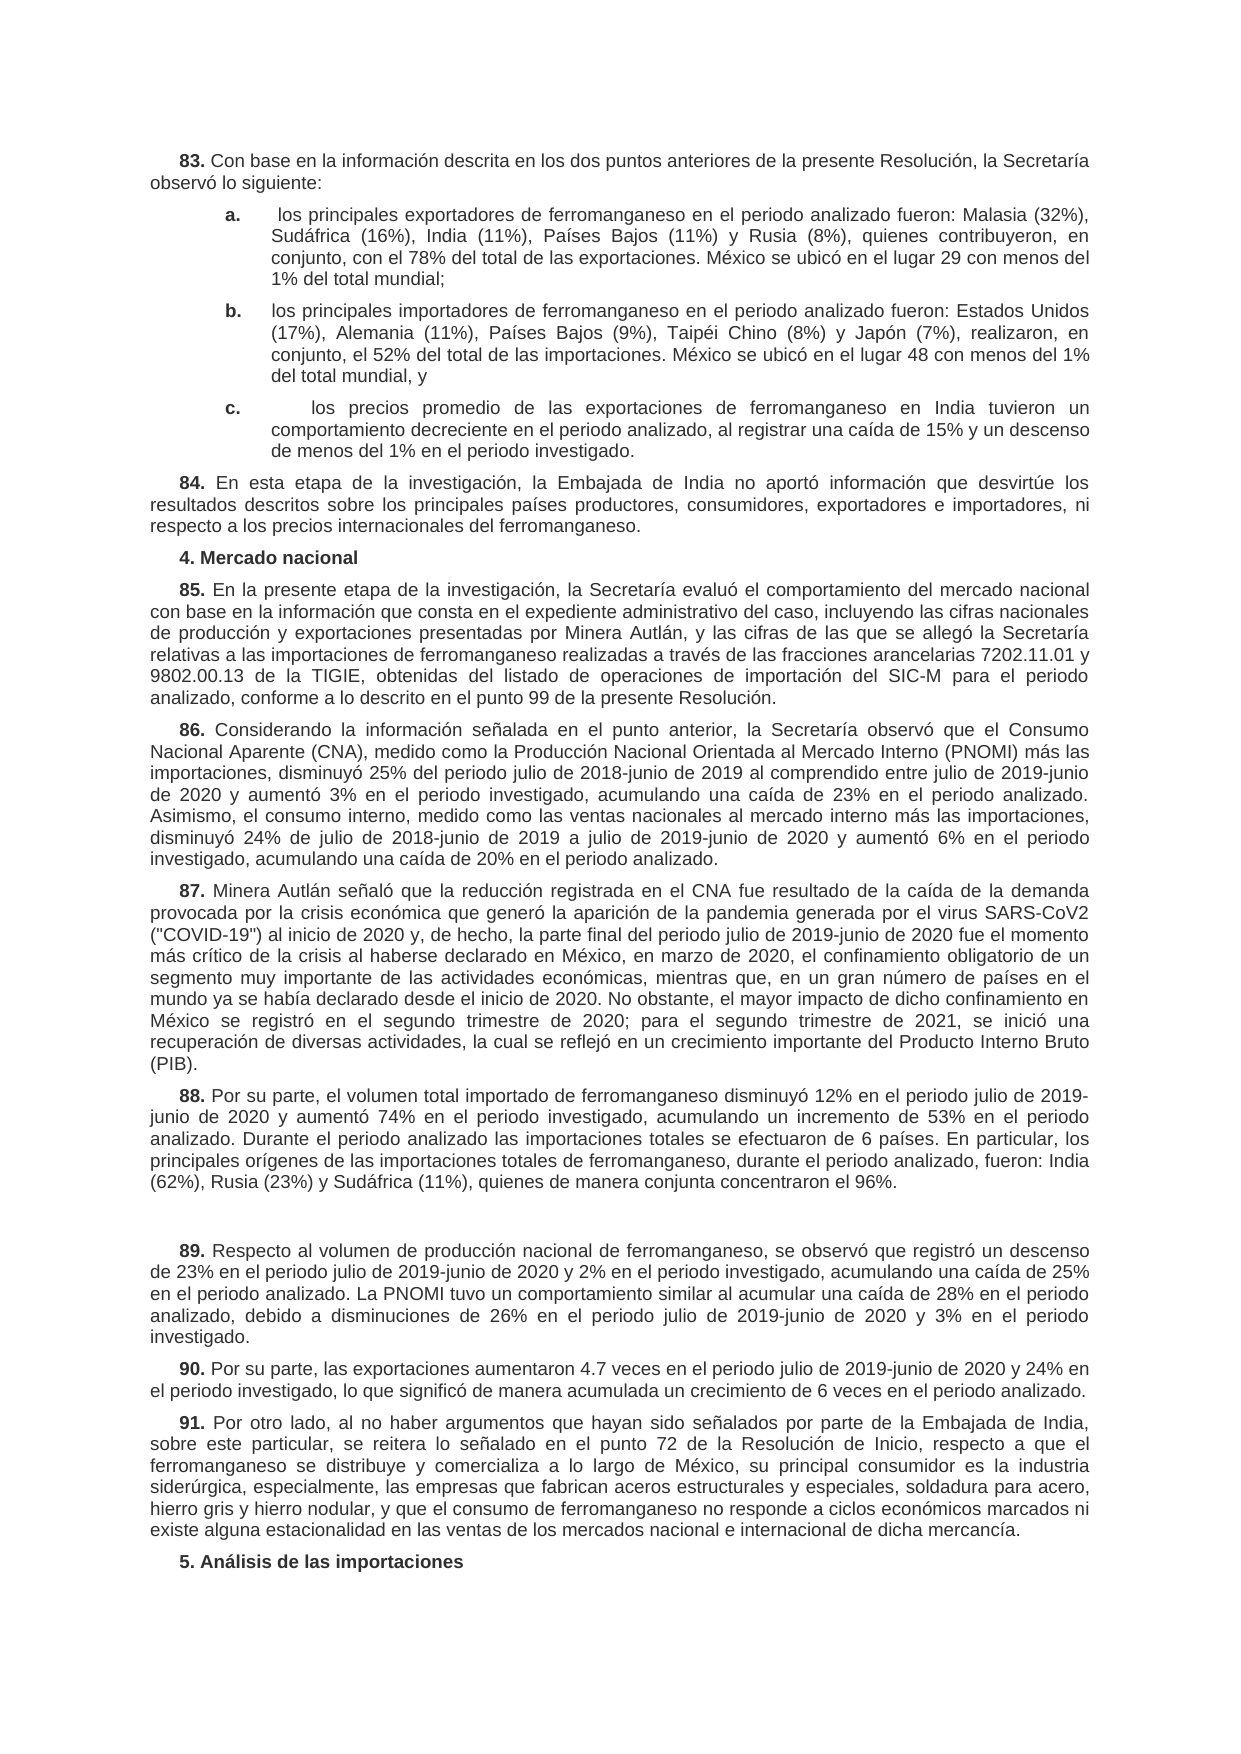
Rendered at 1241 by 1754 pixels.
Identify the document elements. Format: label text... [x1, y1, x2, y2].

text 84. En esta etapa de la investigación, la Embajada de India no aportó información que desvirtúe los resultados descritos sobre los principales países productores, consumidores, exportadores e importadores, ni respecto a los precios internacionales del ferromanganeso. [150, 472, 1090, 537]
text 88. Por su parte, el volumen total importado de ferromanganeso disminuyó 12% en el periodo julio de 2019-junio de 2020 y aumentó 74% en el periodo investigado, acumulando un incremento de 53% en el periodo analizado. Durante el periodo analizado las importaciones totales se efectuaron de 6 países. En particular, los principales orígenes de las importaciones totales de ferromanganeso, durante el periodo analizado, fueron: India (62%), Rusia (23%) y Sudáfrica (11%), quienes de manera conjunta concentraron el 96%. [150, 1085, 1090, 1192]
text c. los precios promedio de las exportaciones de ferromanganeso en India tuvieron un comportamiento decreciente en el periodo analizado, al registrar una caída de 15% y un descenso de menos del 1% en el periodo investigado. [225, 397, 1090, 462]
text 86. Considerando la información señalada en el punto anterior, la Secretaría observó que el Consumo Nacional Aparente (CNA), medido como la Producción Nacional Orientada al Mercado Interno (PNOMI) más las importaciones, disminuyó 25% del periodo julio de 2018-junio de 2019 al comprendido entre julio de 2019-junio de 2020 y aumentó 3% en el periodo investigado, acumulando una caída de 23% en el periodo analizado. Asimismo, el consumo interno, medido como las ventas nacionales al mercado interno más las importaciones, disminuyó 24% de julio de 2018-junio de 2019 a julio de 2019-junio de 2020 y aumentó 6% en el periodo investigado, acumulando una caída de 20% en el periodo analizado. [150, 719, 1090, 870]
text 4. Mercado nacional [150, 547, 1090, 569]
text 89. Respecto al volumen de producción nacional de ferromanganeso, se observó que registró un descenso de 23% en el periodo julio de 2019-junio de 2020 y 2% en el periodo investigado, acumulando una caída de 25% en el periodo analizado. La PNOMI tuvo un comportamiento similar al acumular una caída de 28% en el periodo analizado, debido a disminuciones de 26% en el periodo julio de 2019-junio de 2020 y 3% en el periodo investigado. [150, 1240, 1090, 1347]
text 90. Por su parte, las exportaciones aumentaron 4.7 veces en el periodo julio de 2019-junio de 2020 y 24% en el periodo investigado, lo que significó de manera acumulada un crecimiento de 6 veces en el periodo analizado. [150, 1358, 1090, 1401]
text 91. Por otro lado, al no haber argumentos que hayan sido señalados por parte de la Embajada de India, sobre este particular, se reitera lo señalado en el punto 72 de la Resolución de Inicio, respecto a que el ferromanganeso se distribuye y comercializa a lo largo de México, su principal consumidor es la industria siderúrgica, especialmente, las empresas que fabrican aceros estructurales y especiales, soldadura para acero, hierro gris y hierro nodular, y que el consumo de ferromanganeso no responde a ciclos económicos marcados ni existe alguna estacionalidad en las ventas de los mercados nacional e internacional de dicha mercancía. [150, 1411, 1090, 1541]
text a. los principales exportadores de ferromanganeso en el periodo analizado fueron: Malasia (32%), Sudáfrica (16%), India (11%), Países Bajos (11%) y Rusia (8%), quienes contribuyeron, en conjunto, con el 78% del total de las exportaciones. México se ubicó en el lugar 29 con menos del 1% del total mundial; [225, 203, 1090, 290]
text 85. En la presente etapa de la investigación, la Secretaría evaluó el comportamiento del mercado nacional con base en la información que consta en el expediente administrativo del caso, incluyendo las cifras nacionales de producción y exportaciones presentadas por Minera Autlán, y las cifras de las que se allegó la Secretaría relativas a las importaciones de ferromanganeso realizadas a través de las fracciones arancelarias 7202.11.01 y 9802.00.13 de la TIGIE, obtenidas del listado de operaciones de importación del SIC-M para el periodo analizado, conforme a lo descrito en el punto 99 de la presente Resolución. [150, 579, 1090, 708]
text 87. Minera Autlán señaló que la reducción registrada en el CNA fue resultado de la caída de la demanda provocada por la crisis económica que generó la aparición de la pandemia generada por el virus SARS-CoV2 ("COVID-19") al inicio de 2020 y, de hecho, la parte final del periodo julio de 2019-junio de 2020 fue el momento más crítico de la crisis al haberse declarado en México, en marzo de 2020, el confinamiento obligatorio de un segmento muy importante de las actividades económicas, mientras que, en un gran número de países en el mundo ya se había declarado desde el inicio de 2020. No obstante, el mayor impacto de dicho confinamiento en México se registró en el segundo trimestre de 2020; para el segundo trimestre de 2021, se inició una recuperación de diversas actividades, la cual se reflejó en un crecimiento importante del Producto Interno Bruto (PIB). [150, 880, 1090, 1074]
text b. los principales importadores de ferromanganeso en el periodo analizado fueron: Estados Unidos (17%), Alemania (11%), Países Bajos (9%), Taipéi Chino (8%) y Japón (7%), realizaron, en conjunto, el 52% del total de las importaciones. México se ubicó en el lugar 48 con menos del 1% del total mundial, y [225, 300, 1090, 386]
text 83. Con base en la información descrita en los dos puntos anteriores de la presente Resolución, la Secretaría observó lo siguiente: [150, 150, 1090, 193]
text 5. Análisis de las importaciones [150, 1551, 1090, 1573]
